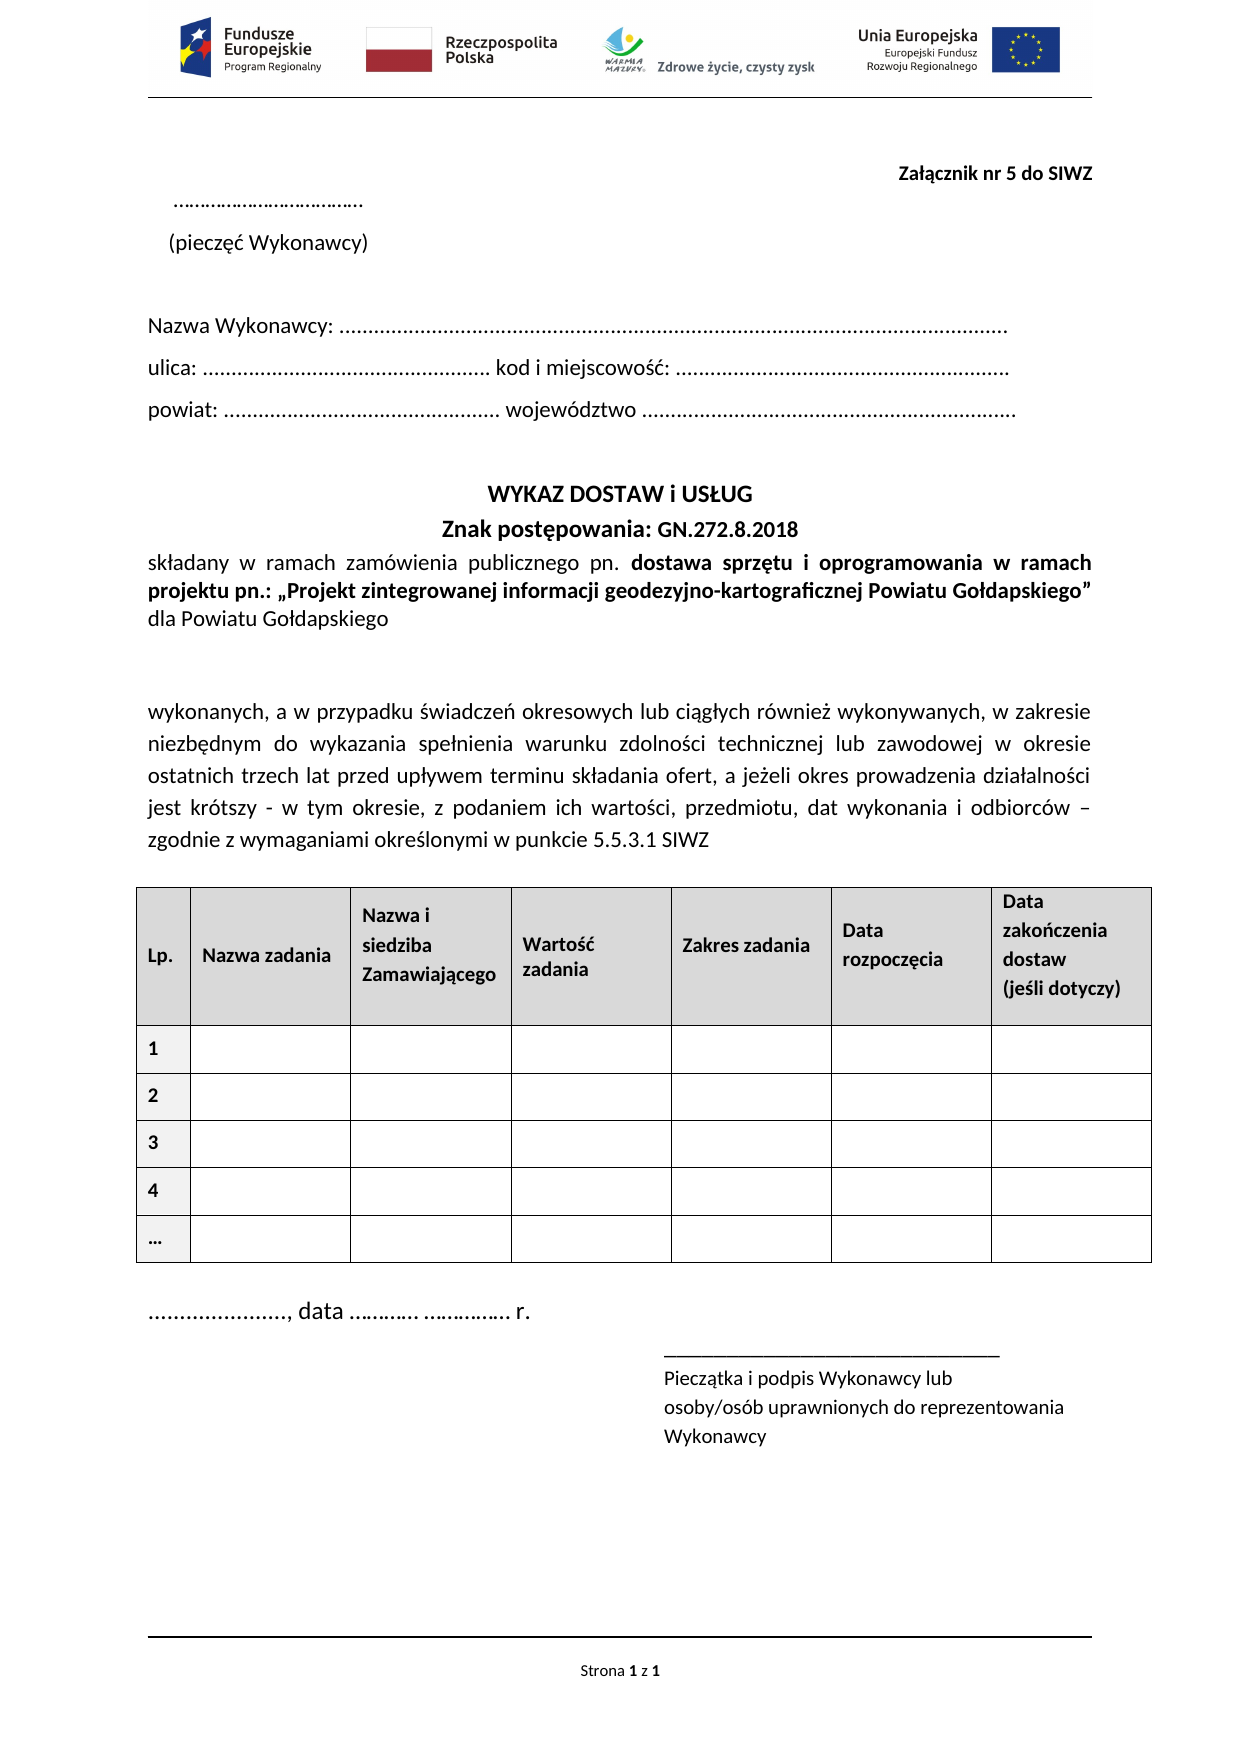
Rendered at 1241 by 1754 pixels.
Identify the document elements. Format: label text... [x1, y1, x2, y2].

table_header Data zakończenia dostaw (jeśli dotyczy) [992, 888, 1151, 1025]
text wykonanych, a w przypadku świadczeń okresowych lub ciągłych również wykonywanych, w zakresie niezbędnym do wykazania spełnienia warunku zdolności technicznej lub zawodowej w okresie ostatnich trzech lat przed upływem terminu składania ofert, a jeżeli okres prowadzenia działalności jest krótszy - w tym okresie, z podaniem ich wartości, przedmiotu, dat wykonania i odbiorców – zgodnie z wymaganiami określonymi w punkcie 5.5.3.1 SIWZ [148, 665, 1092, 854]
text ......................, data ………… …………… r. [148, 1295, 1092, 1326]
table_cell [672, 1216, 831, 1262]
table_cell [191, 1168, 350, 1214]
table_cell [672, 1026, 831, 1073]
text (pieczęć Wykonawcy) [148, 228, 1092, 256]
picture [147, 0, 1093, 95]
table_cell [992, 1168, 1151, 1214]
table_header Nazwa zadania [191, 888, 350, 1025]
table_cell 4 [137, 1168, 190, 1214]
table_header Wartość zadania [512, 888, 671, 1025]
table_cell [351, 1216, 511, 1262]
table_header Lp. [137, 888, 190, 1025]
table_cell [512, 1216, 671, 1262]
table_cell [191, 1216, 350, 1262]
table_cell [351, 1074, 511, 1120]
table_cell [191, 1074, 350, 1120]
text Nazwa Wykonawcy: .................................................................................................................... [148, 312, 1092, 339]
table_cell [351, 1026, 511, 1073]
table_cell [992, 1216, 1151, 1262]
text Wykonawcy [590, 1423, 1092, 1449]
table_cell [672, 1121, 831, 1167]
table_cell [512, 1074, 671, 1120]
text ___________________________ [590, 1330, 1092, 1361]
table_header Nazwa i siedziba Zamawiającego [351, 888, 511, 1025]
table_cell [832, 1216, 991, 1262]
table_header Data rozpoczęcia [832, 888, 991, 1025]
text WYKAZ DOSTAW i USŁUG [148, 478, 1092, 509]
table_cell … [137, 1216, 190, 1262]
table_cell [832, 1121, 991, 1167]
table_cell [191, 1121, 350, 1167]
table_cell [512, 1168, 671, 1214]
text ……………………………… [148, 186, 1092, 214]
table_cell [992, 1121, 1151, 1167]
text składany w ramach zamówienia publicznego pn. dostawa sprzętu i oprogramowania w ramach projektu pn.: „Projekt zintegrowanej informacji geodezyjno-kartograficznej Powiatu Gołdapskiego” dla Powiatu Gołdapskiego [148, 548, 1092, 632]
text osoby/osób uprawnionych do reprezentowania [590, 1394, 1092, 1419]
table_cell [191, 1026, 350, 1073]
table_cell 3 [137, 1121, 190, 1167]
text powiat: ................................................ województwo ................................................................. [148, 396, 1092, 423]
table_cell [672, 1168, 831, 1214]
table_cell [512, 1121, 671, 1167]
table_cell [672, 1074, 831, 1120]
text ulica: .................................................. kod i miejscowość: .......................................................... [148, 353, 1092, 382]
table_cell 1 [137, 1026, 190, 1073]
text Znak postępowania: GN.272.8.2018 [148, 513, 1092, 544]
table_cell [832, 1168, 991, 1214]
table_cell [832, 1026, 991, 1073]
table_cell [351, 1121, 511, 1167]
table_cell 2 [137, 1074, 190, 1120]
table_cell [512, 1026, 671, 1073]
table_cell [832, 1074, 991, 1120]
table_cell [992, 1074, 1151, 1120]
table_cell [351, 1168, 511, 1214]
table_header Zakres zadania [672, 888, 831, 1025]
text Załącznik nr 5 do SIWZ [811, 160, 1092, 186]
table_cell [992, 1026, 1151, 1073]
text Pieczątka i podpis Wykonawcy lub [590, 1365, 1092, 1390]
